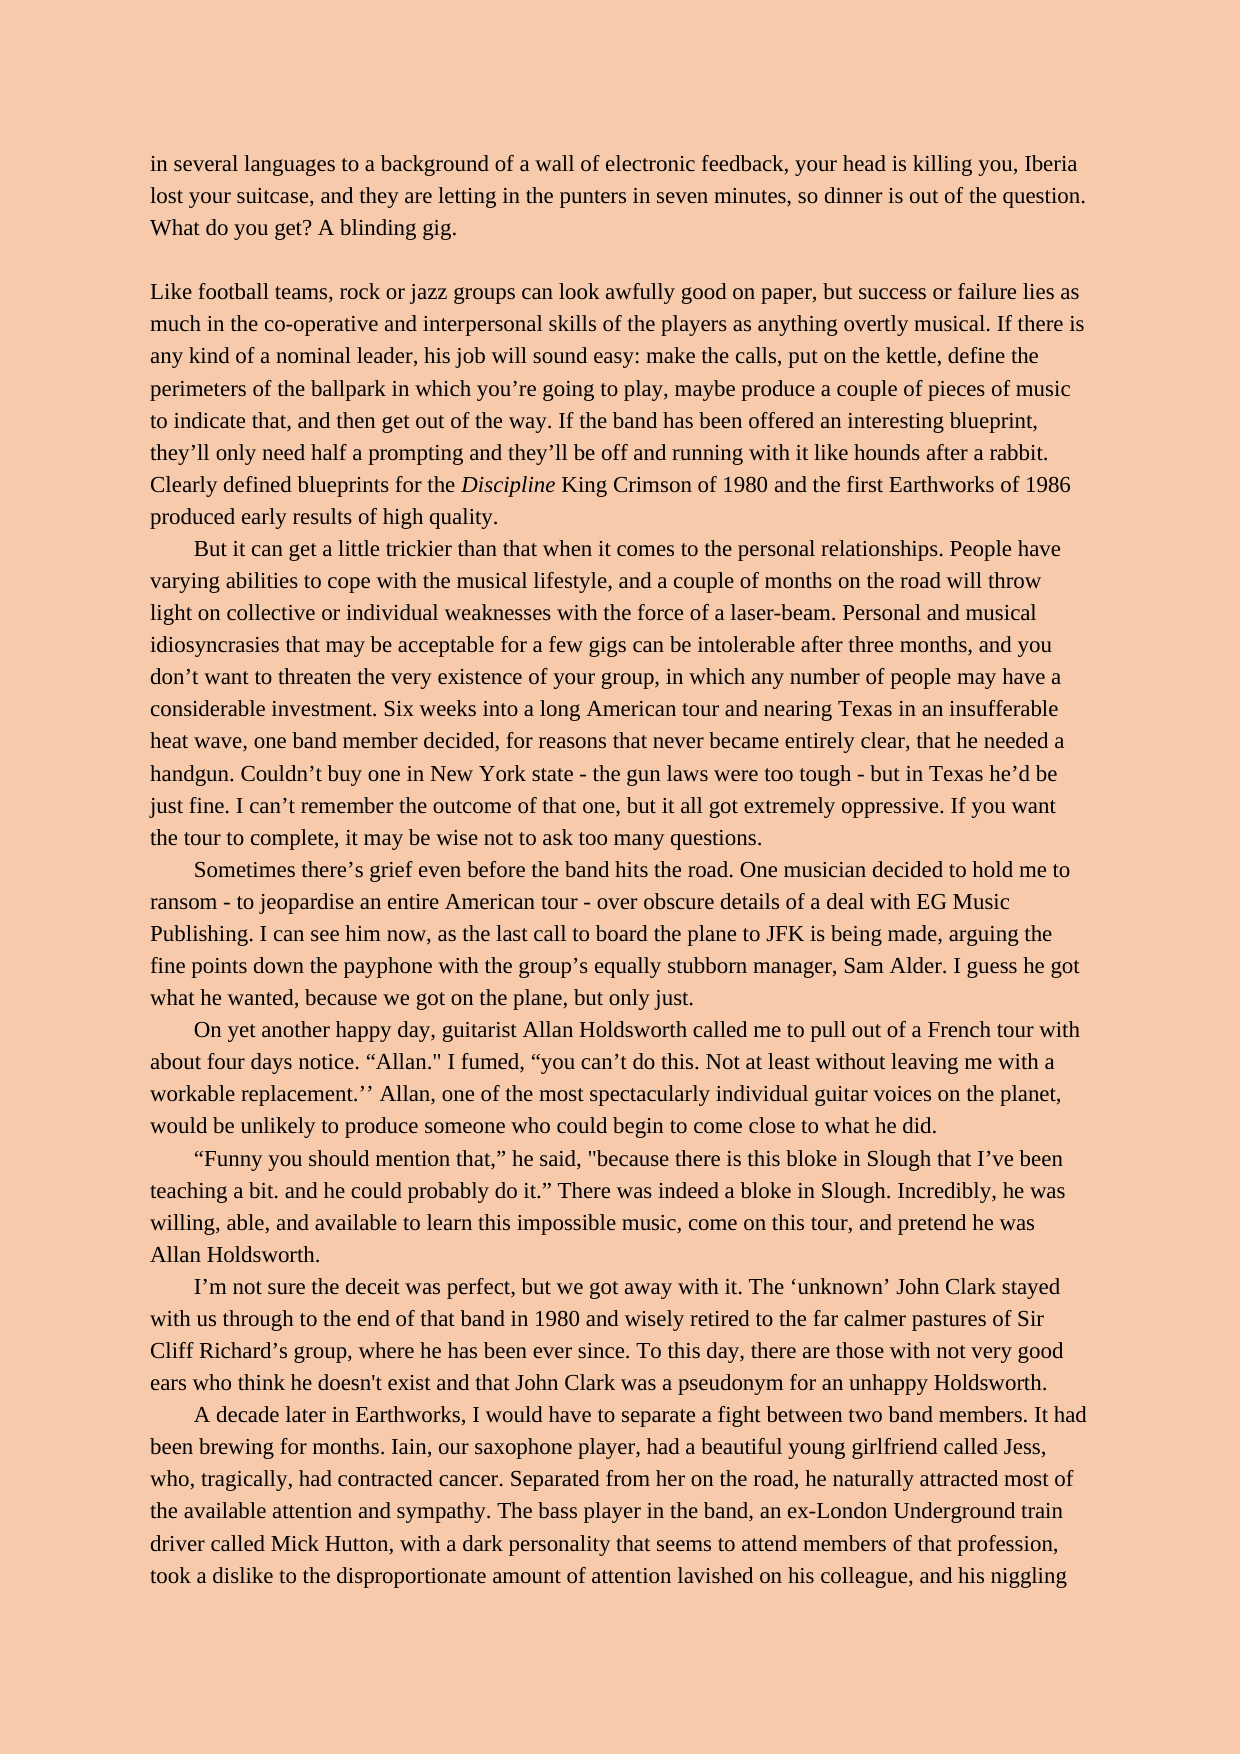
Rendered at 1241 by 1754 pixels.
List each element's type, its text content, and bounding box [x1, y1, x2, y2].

text Like football teams, rock or jazz groups can look awfully good on paper, but success or failure lies as much in the co-operative and interpersonal skills of the players as anything overtly musical. If there is any kind of a nominal leader, his job will sound easy: make the calls, put on the kettle, define the perimeters of the ballpark in which you’re going to play, maybe produce a couple of pieces of music to indicate that, and then get out of the way. If the band has been offered an interesting blueprint, they’ll only need half a prompting and they’ll be off and running with it like hounds after a rabbit. Clearly defined blueprints for the Discipline King Crimson of 1980 and the first Earthworks of 1986 produced early results of high quality. [150, 278, 1090, 529]
text But it can get a little trickier than that when it comes to the personal relationships. People have varying abilities to cope with the musical lifestyle, and a couple of months on the road will throw light on collective or individual weaknesses with the force of a laser-beam. Personal and musical idiosyncrasies that may be acceptable for a few gigs can be intolerable after three months, and you don’t want to threaten the very existence of your group, in which any number of people may have a considerable investment. Six weeks into a long American tour and nearing Texas in an insufferable heat wave, one band member decided, for reasons that never became entirely clear, that he needed a handgun. Couldn’t buy one in New York state - the gun laws were too tough - but in Texas he’d be just fine. I can’t remember the outcome of that one, but it all got extremely oppressive. If you want the tour to complete, it may be wise not to ask too many questions. [150, 535, 1090, 850]
text On yet another happy day, guitarist Allan Holdsworth called me to pull out of a French tour with about four days notice. “Allan." I fumed, “you can’t do this. Not at least without leaving me with a workable replacement.’’ Allan, one of the most spectacularly individual guitar voices on the planet, would be unlikely to produce someone who could begin to come close to what he did. [150, 1016, 1090, 1139]
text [150, 1401, 1090, 1588]
text “Funny you should mention that,” he said, "because there is this bloke in Slough that I’ve been teaching a bit. and he could probably do it.” There was indeed a bloke in Slough. Incredibly, he was willing, able, and available to learn this impossible music, come on this tour, and pretend he was Allan Holdsworth. [150, 1144, 1090, 1267]
text I’m not sure the deceit was perfect, but we got away with it. The ‘unknown’ John Clark stayed with us through to the end of that band in 1980 and wisely retired to the far calmer pastures of Sir Cliff Richard’s group, where he has been ever since. To this day, there are those with not very good ears who think he doesn't exist and that John Clark was a pseudonym for an unhappy Holdsworth. [150, 1273, 1090, 1396]
text Sometimes there’s grief even before the band hits the road. One musician decided to hold me to ransom - to jeopardise an entire American tour - over obscure details of a deal with EG Music Publishing. I can see him now, as the last call to board the plane to JFK is being made, arguing the fine points down the payphone with the group’s equally stubborn manager, Sam Alder. I guess he got what he wanted, because we got on the plane, but only just. [150, 856, 1090, 1011]
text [150, 150, 1090, 241]
